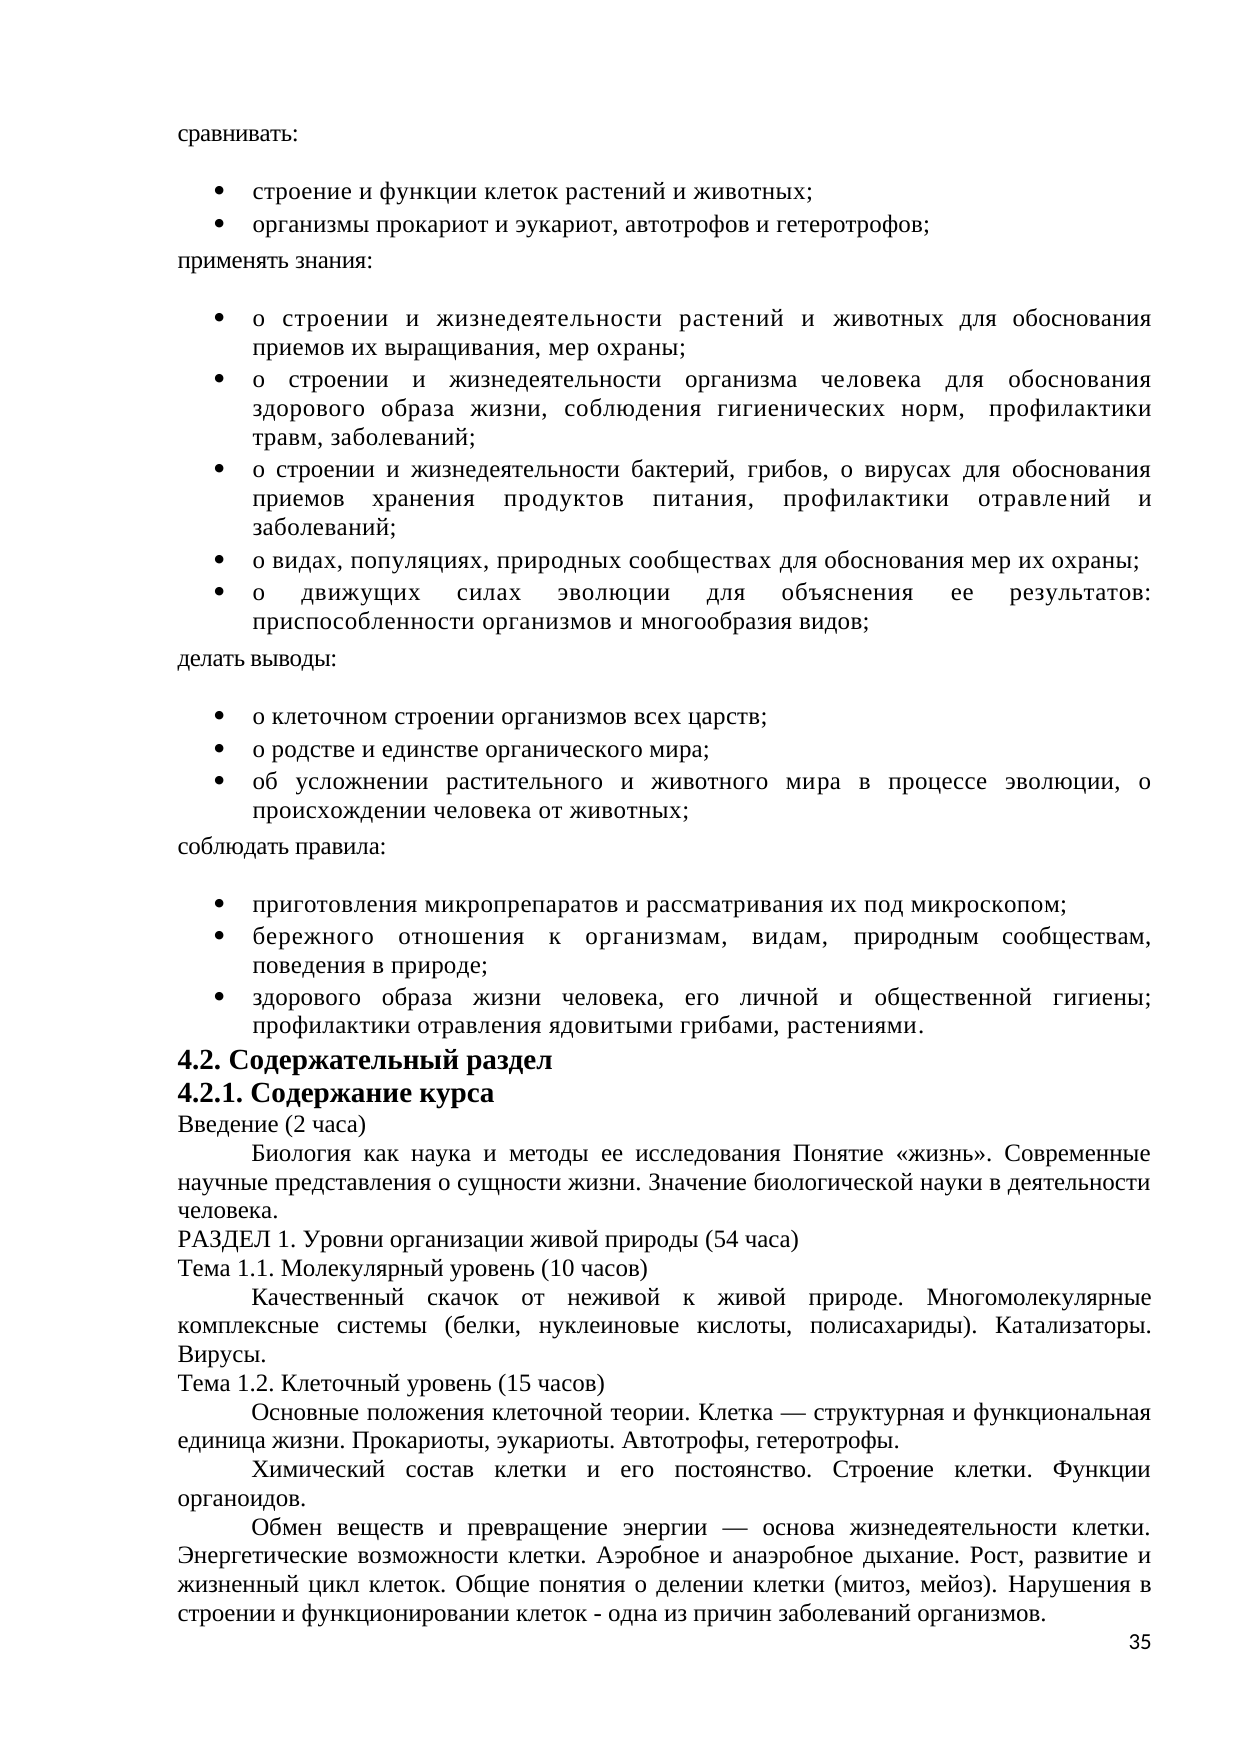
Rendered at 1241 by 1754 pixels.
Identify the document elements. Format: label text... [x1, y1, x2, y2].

list организмы прокариот и эукариот, автотрофов и гетеротрофов; [215, 209, 1152, 237]
text Обмен веществ и превращение энергии — основа жизнедеятельности клетки. Энергетические возможности клетки. Аэробное и анаэробное дыхание. Рост, развитие и жизненный цикл клеток. Общие понятия о делении клетки (митоз, мейоз). Нарушения в строении и функционировании клеток - одна из причин заболеваний организмов. [177, 1512, 1152, 1627]
text сравнивать: [177, 118, 1152, 147]
text РАЗДЕЛ 1. Уровни организации живой природы (54 часа) [177, 1224, 1152, 1253]
text Качественный скачок от неживой к живой природе. Многомолекулярные комплексные системы (белки, нуклеиновые кислоты, полисахариды). Катализаторы. Вирусы. [177, 1282, 1152, 1368]
text соблюдать правила: [177, 831, 1152, 860]
list о клеточном строении организмов всех царств; [215, 701, 1152, 730]
list об усложнении растительного и животного мира в процессе эволюции, о происхождении человека от животных; [215, 766, 1152, 824]
list приготовления микропрепаратов и рассматривания их под микроскопом; [215, 889, 1152, 918]
list о видах, популяциях, природных сообществах для обоснования мер их охраны; [215, 545, 1152, 573]
list о строении и жизнедеятельности организма человека для обоснования здорового образа жизни, соблюдения гигиенических норм, профилактики травм, заболеваний; [215, 364, 1152, 451]
text Основные положения клеточной теории. Клетка — структурная и функциональная единица жизни. Прокариоты, эукариоты. Автотрофы, гетеротрофы. [177, 1397, 1152, 1454]
list строение и функции клеток растений и животных; [215, 176, 1152, 205]
list о строении и жизнедеятельности бактерий, грибов, о вирусах для обоснования приемов хранения продуктов питания, профилактики отравлений и заболеваний; [215, 454, 1152, 541]
text 4.2.1. Содержание курса [177, 1076, 1152, 1109]
text Тема 1.1. Молекулярный уровень (10 часов) [177, 1253, 1152, 1282]
list о родстве и единстве органического мира; [215, 734, 1152, 762]
text делать выводы: [177, 643, 1152, 672]
text применять знания: [177, 245, 1152, 274]
text 4.2. Содержательный раздел [177, 1042, 1152, 1076]
text Химический состав клетки и его постоянство. Строение клетки. Функции органоидов. [177, 1454, 1152, 1512]
list здорового образа жизни человека, его личной и общественной гигиены; профилактики отравления ядовитыми грибами, растениями. [215, 982, 1152, 1039]
list о движущих силах эволюции для объяснения ее результатов: приспособленности организмов и многообразия видов; [215, 577, 1152, 635]
text Биология как наука и методы ее исследования Понятие «жизнь». Современные научные представления о сущности жизни. Значение биологической науки в деятельности человека. [177, 1138, 1152, 1224]
list о строении и жизнедеятельности растений и животных для обоснования приемов их выращивания, мер охраны; [215, 303, 1152, 360]
text Тема 1.2. Клеточный уровень (15 часов) [177, 1368, 1152, 1397]
text Введение (2 часа) [177, 1109, 1152, 1138]
list бережного отношения к организмам, видам, природным сообществам, поведения в природе; [215, 921, 1152, 978]
